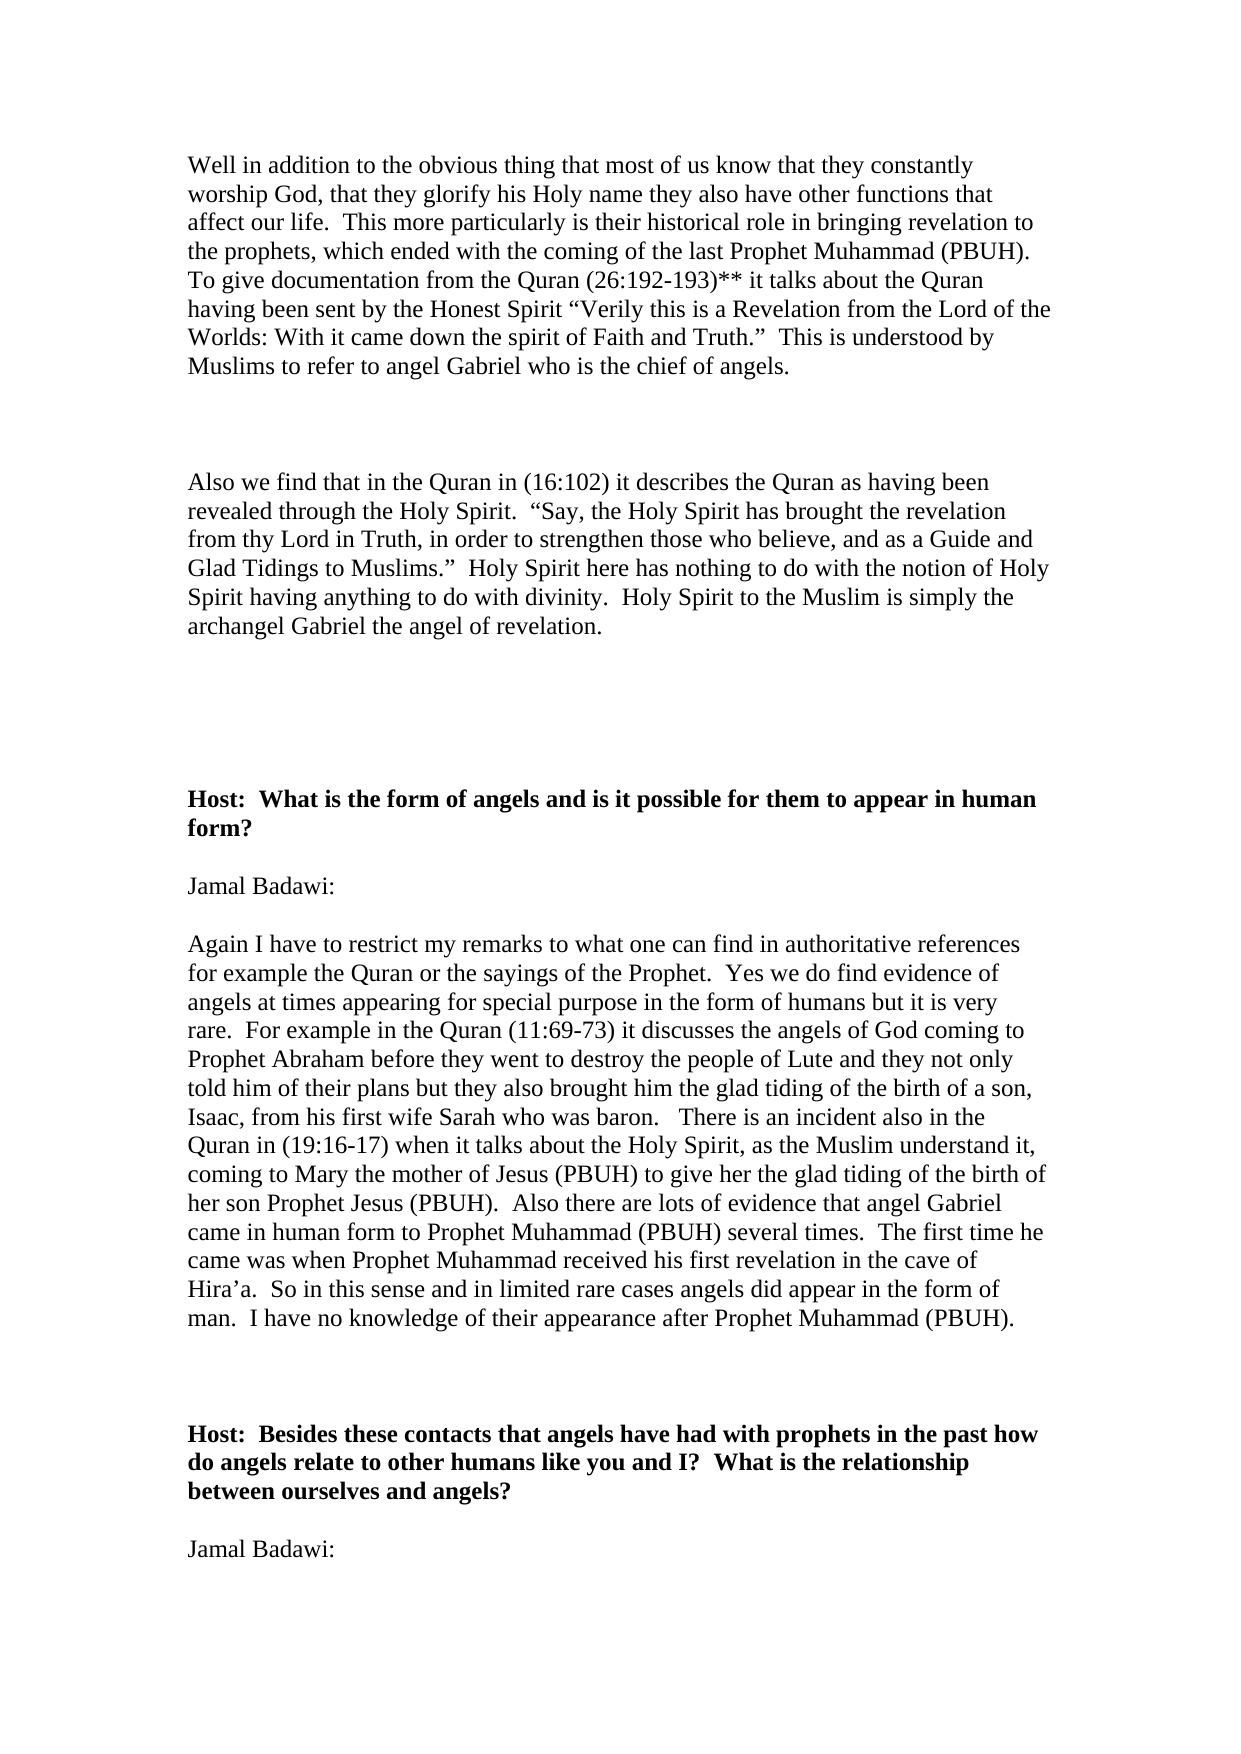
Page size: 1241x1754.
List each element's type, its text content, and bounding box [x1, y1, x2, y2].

text Again I have to restrict my remarks to what one can find in authoritative references for example the Quran or the sayings of the Prophet. Yes we do find evidence of angels at times appearing for special purpose in the form of humans but it is very rare. For example in the Quran (11:69-73) it discusses the angels of God coming to Prophet Abraham before they went to destroy the people of Lute and they not only told him of their plans but they also brought him the glad tiding of the birth of a son, Isaac, from his first wife Sarah who was baron. There is an incident also in the Quran in (19:16-17) when it talks about the Holy Spirit, as the Muslim understand it, coming to Mary the mother of Jesus (PBUH) to give her the glad tiding of the birth of her son Prophet Jesus (PBUH). Also there are lots of evidence that angel Gabriel came in human form to Prophet Muhammad (PBUH) several times. The first time he came was when Prophet Muhammad received his first revelation in the cave of Hira’a. So in this sense and in limited rare cases angels did appear in the form of man. I have no knowledge of their appearance after Prophet Muhammad (PBUH). [187, 929, 1053, 1332]
text Jamal Badawi: [187, 871, 1053, 900]
text Host: What is the form of angels and is it possible for them to appear in human form? [187, 784, 1053, 842]
text Well in addition to the obvious thing that most of us know that they constantly worship God, that they glorify his Holy name they also have other functions that affect our life. This more particularly is their historical role in bringing revelation to the prophets, which ended with the coming of the last Prophet Muhammad (PBUH). To give documentation from the Quran (26:192-193)** it talks about the Quran having been sent by the Honest Spirit “Verily this is a Revelation from the Lord of the Worlds: With it came down the spirit of Faith and Truth.” This is understood by Muslims to refer to angel Gabriel who is the chief of angels. [187, 150, 1053, 380]
text Host: Besides these contacts that angels have had with prophets in the past how do angels relate to other humans like you and I? What is the relationship between ourselves and angels? [187, 1419, 1053, 1505]
text Jamal Badawi: [187, 1534, 1053, 1563]
text Also we find that in the Quran in (16:102) it describes the Quran as having been revealed through the Holy Spirit. “Say, the Holy Spirit has brought the revelation from thy Lord in Truth, in order to strengthen those who believe, and as a Guide and Glad Tidings to Muslims.” Holy Spirit here has nothing to do with the notion of Holy Spirit having anything to do with divinity. Holy Spirit to the Muslim is simply the archangel Gabriel the angel of revelation. [187, 467, 1053, 639]
